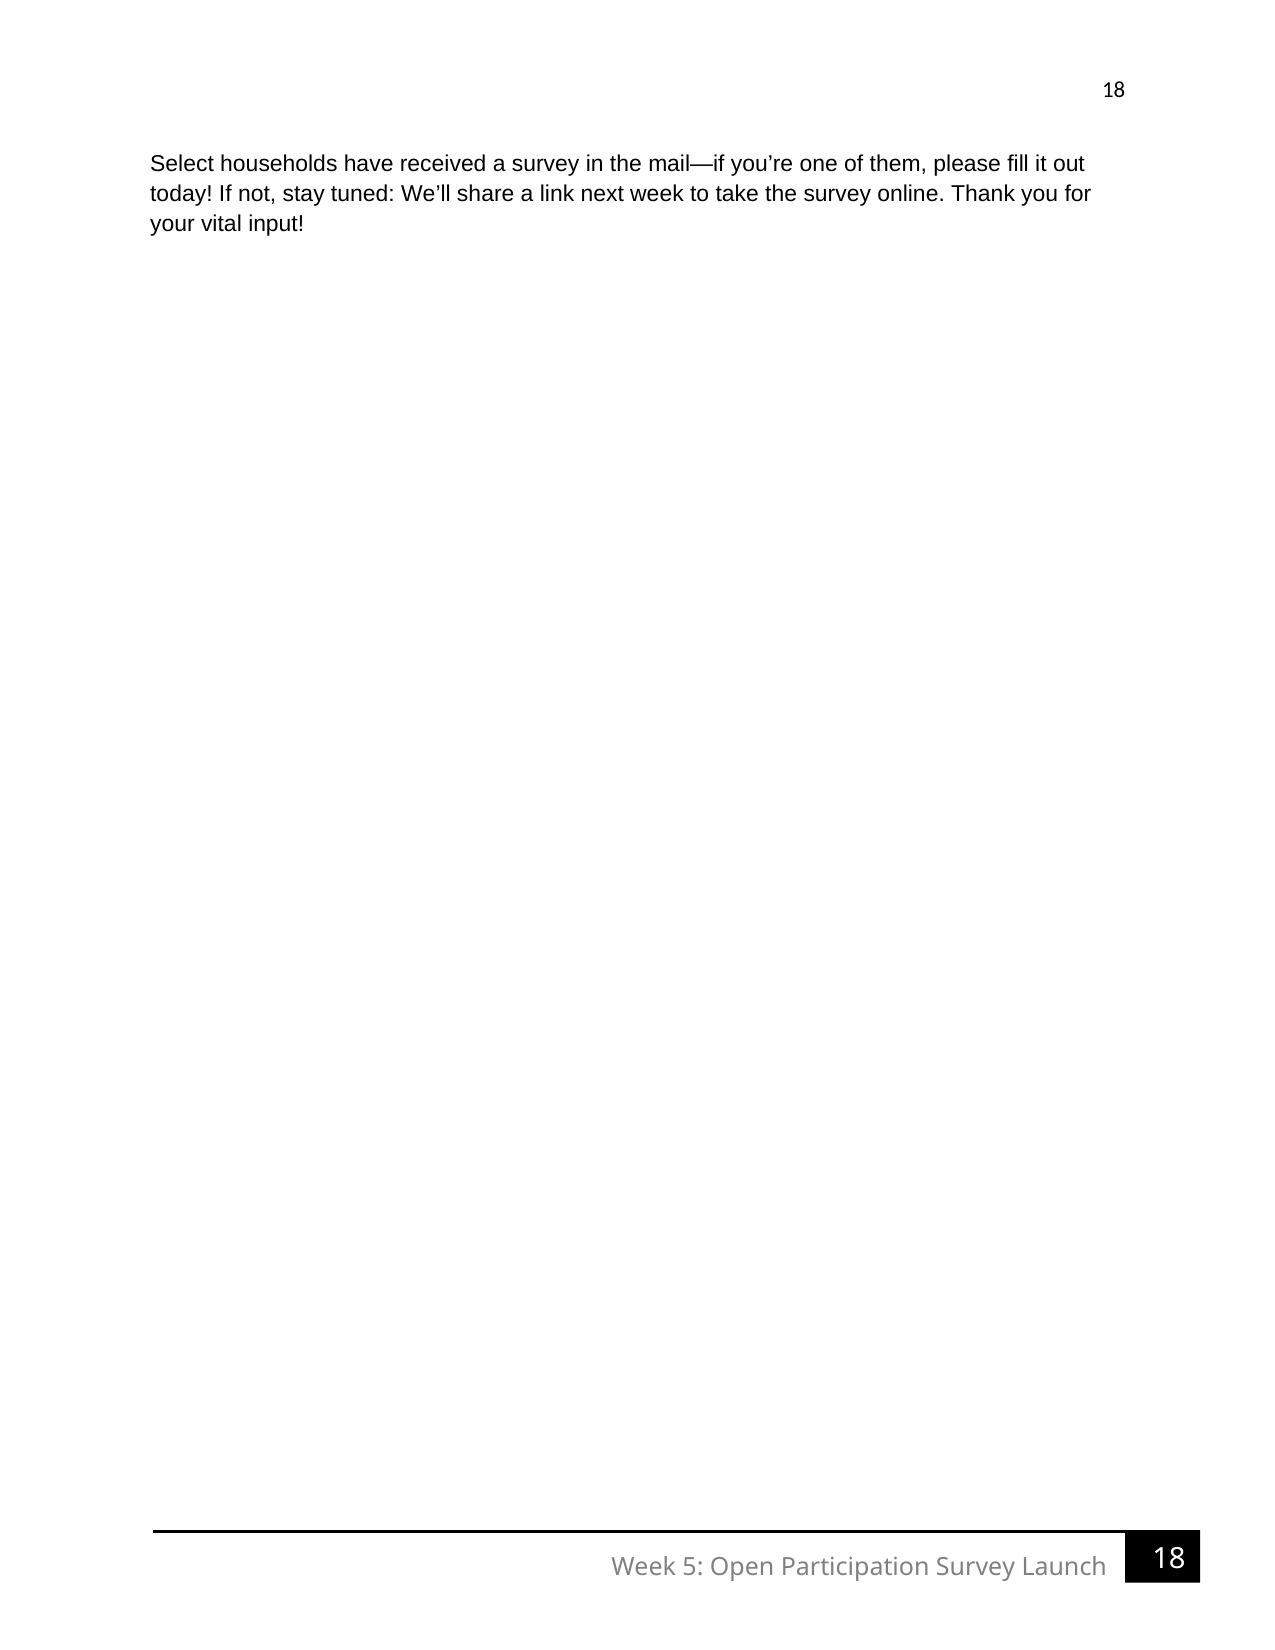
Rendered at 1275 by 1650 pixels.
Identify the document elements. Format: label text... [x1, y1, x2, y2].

text Select households have received a survey in the mail—if you’re one of them, please fill it out today! If not, stay tuned: We’ll share a link next week to take the survey online. Thank you for your vital input! [150, 150, 1125, 237]
